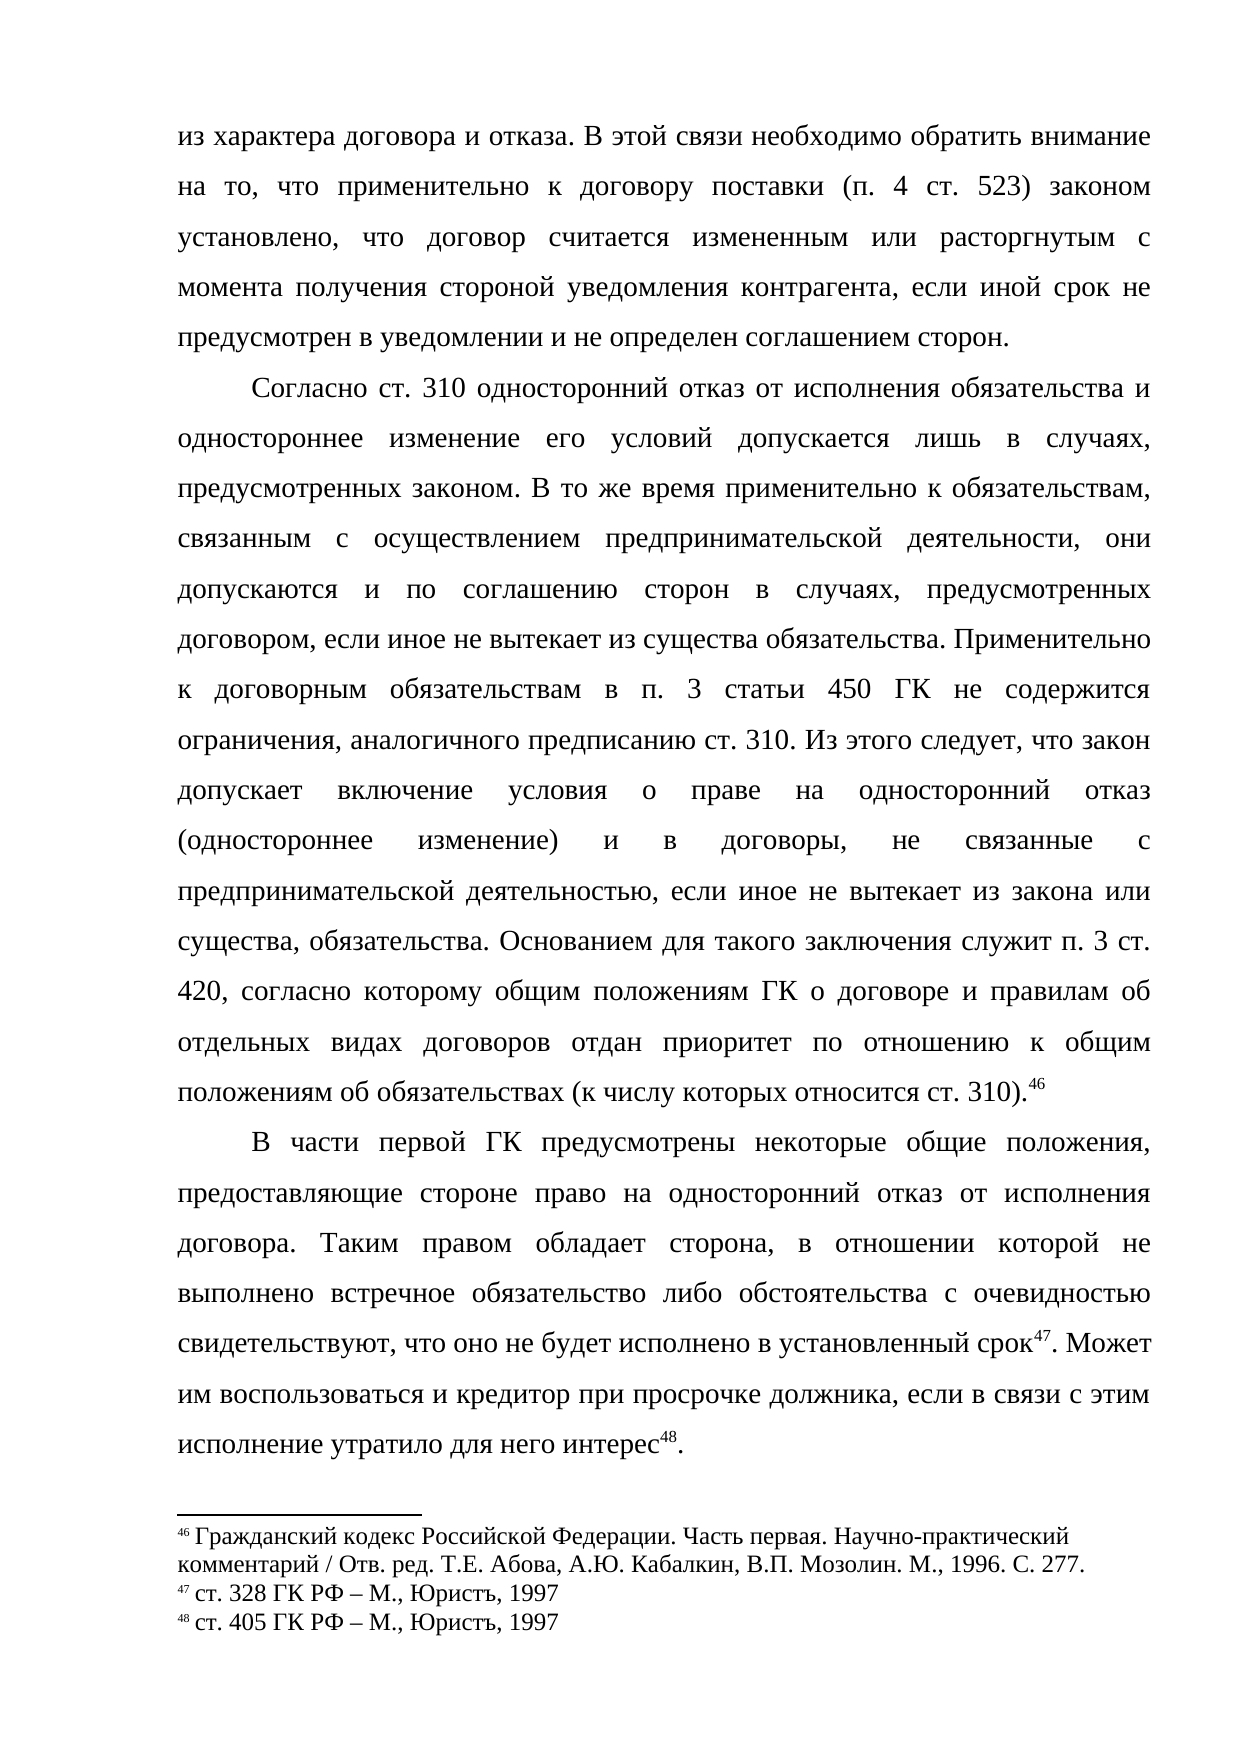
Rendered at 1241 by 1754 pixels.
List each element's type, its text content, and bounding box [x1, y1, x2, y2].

text В части первой ГК предусмотрены некоторые общие положения, предоставляющие стороне право на односторонний отказ от исполнения договора. Таким правом обладает сторона, в отношении которой не выполнено встречное обязательство либо обстоятельства с очевидностью свидетельствуют, что оно не будет исполнено в установленный срок. Может им воспользоваться и кредитор при просрочке должника, если в связи с этим исполнение утратило для него интерес. [177, 1124, 1152, 1460]
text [177, 118, 1152, 353]
text Согласно ст. 310 односторонний отказ от исполнения обязательства и одностороннее изменение его условий допускается лишь в случаях, предусмотренных законом. В то же время применительно к обязательствам, связанным с осуществлением предпринимательской деятельности, они допускаются и по соглашению сторон в случаях, предусмотренных договором, если иное не вытекает из существа обязательства. Применительно к договорным обязательствам в п. 3 статьи 450 ГК не содержится ограничения, аналогичного предписанию ст. 310. Из этого следует, что закон допускает включение условия о праве на односторонний отказ (одностороннее изменение) и в договоры, не связанные с предпринимательской деятельностью, если иное не вытекает из закона или существа, обязательства. Основанием для такого заключения служит п. 3 ст. 420, согласно которому общим положениям ГК о договоре и правилам об отдельных видах договоров отдан приоритет по отношению к общим положениям об обязательствах (к числу которых относится ст. 310). [177, 370, 1152, 1108]
